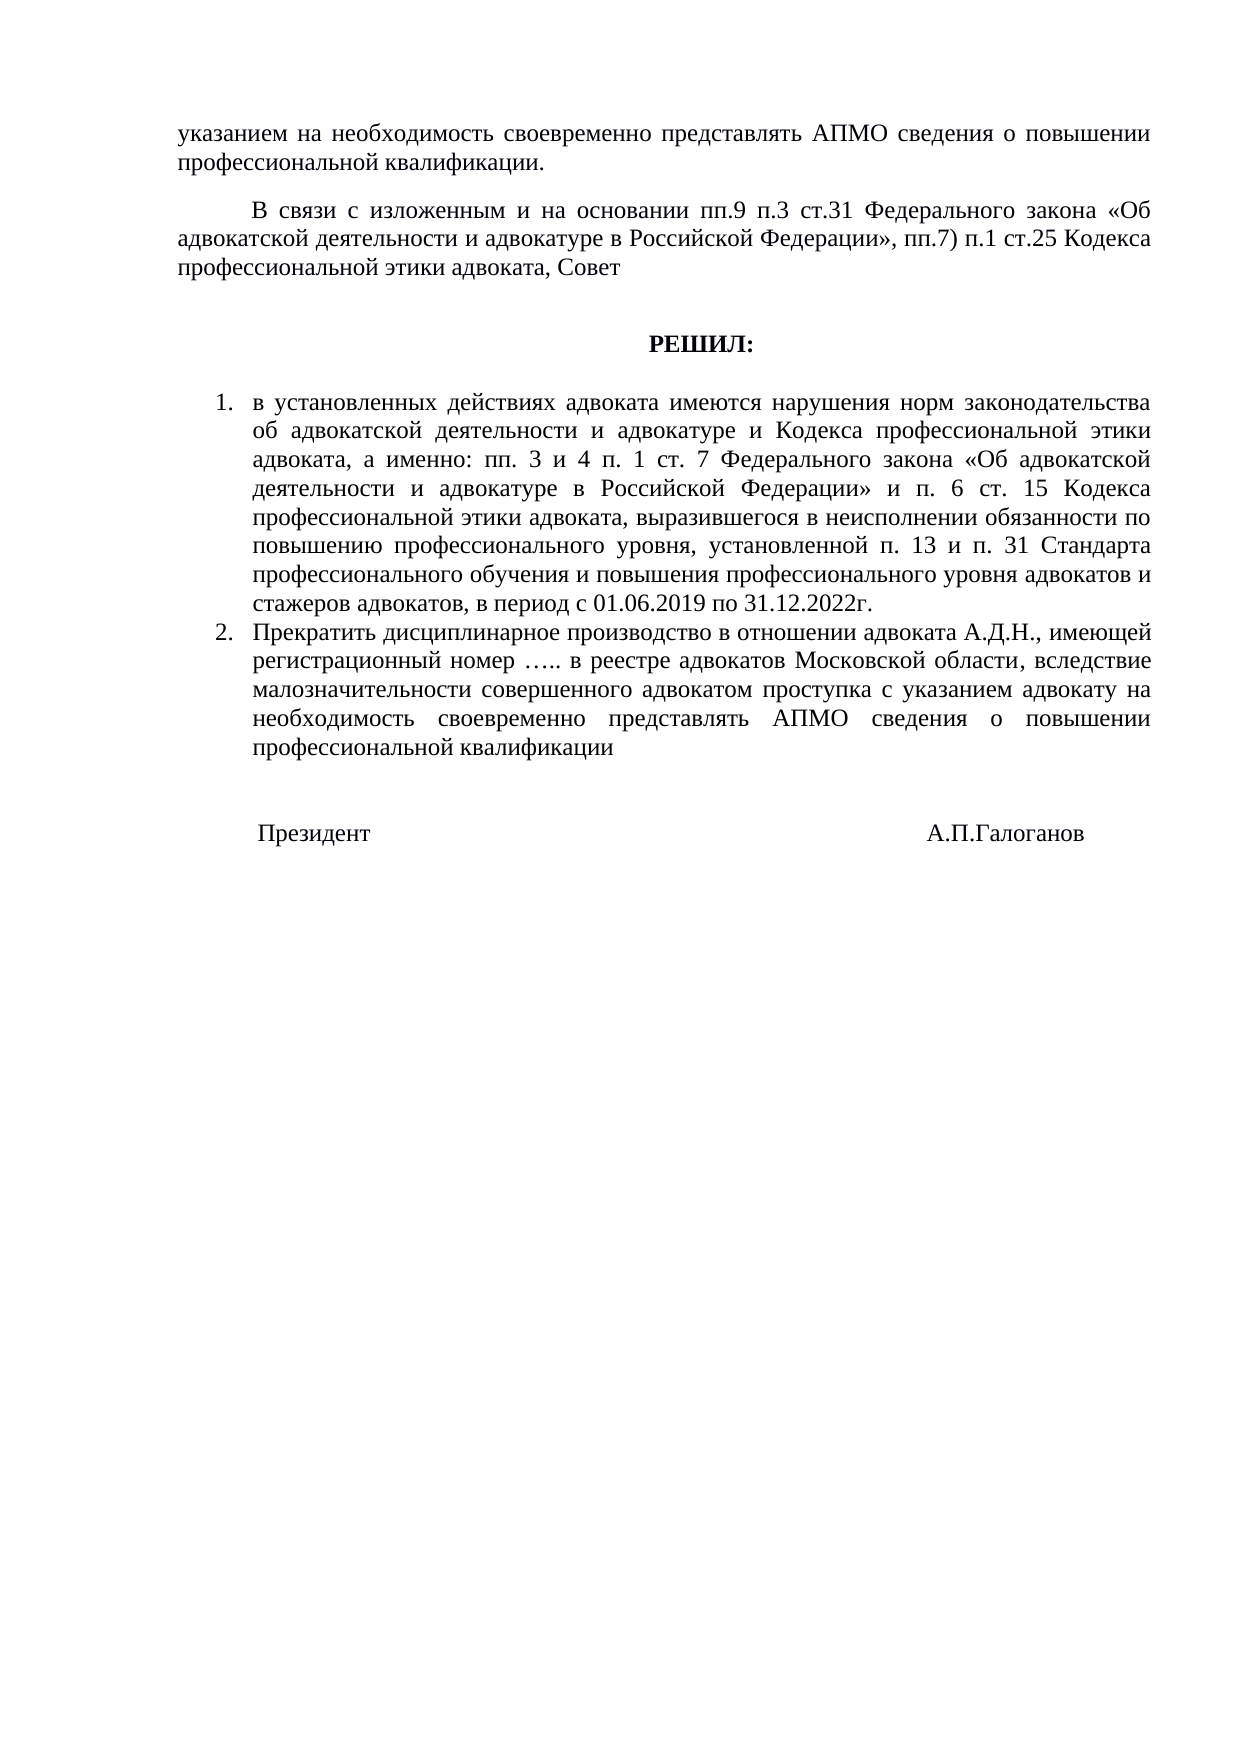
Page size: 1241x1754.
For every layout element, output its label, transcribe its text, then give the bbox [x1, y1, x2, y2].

text В связи с изложенным и на основании пп.9 п.3 ст.31 Федерального закона «Об адвокатской деятельности и адвокатуре в Российской Федерации», пп.7) п.1 ст.25 Кодекса профессиональной этики адвоката, Совет [177, 195, 1152, 281]
text Президент А.П.Галоганов [177, 818, 1152, 847]
list в установленных действиях адвоката имеются нарушения норм законодательства об адвокатской деятельности и адвокатуре и Кодекса профессиональной этики адвоката, а именно: пп. 3 и 4 п. 1 ст. 7 Федерального закона «Об адвокатской деятельности и адвокатуре в Российской Федерации» и п. 6 ст. 15 Кодекса профессиональной этики адвоката, выразившегося в неисполнении обязанности по повышению профессионального уровня, установленной п. 13 и п. 31 Стандарта профессионального обучения и повышения профессионального уровня адвокатов и стажеров адвокатов, в период с 01.06.2019 по 31.12.2022г. [215, 387, 1152, 617]
list Прекратить дисциплинарное производство в отношении адвоката А.Д.Н., имеющей регистрационный номер ….. в реестре адвокатов Московской области, вследствие малозначительности совершенного адвокатом проступка с указанием адвокату на необходимость своевременно представлять АПМО сведения о повышении профессиональной квалификации [215, 617, 1152, 761]
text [177, 118, 1152, 176]
text РЕШИЛ: [177, 329, 1152, 358]
